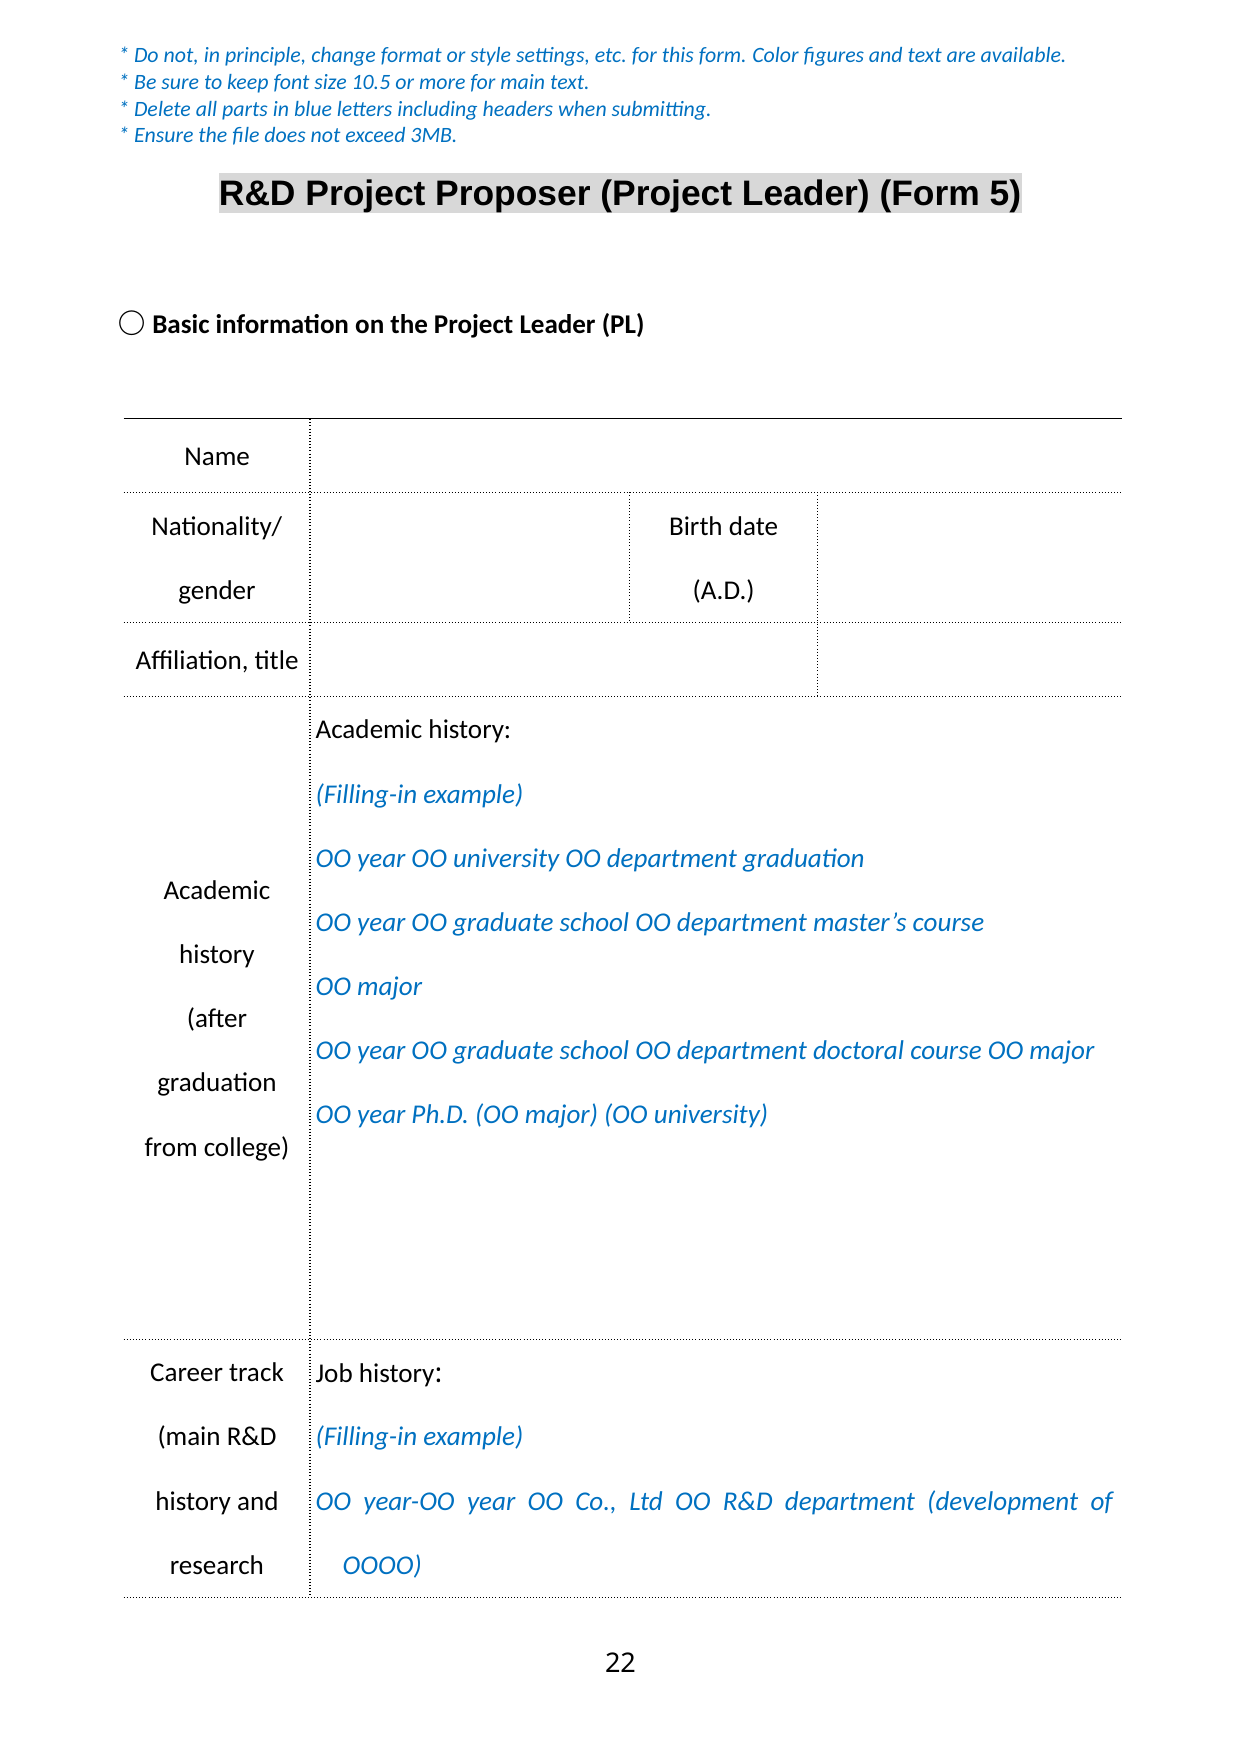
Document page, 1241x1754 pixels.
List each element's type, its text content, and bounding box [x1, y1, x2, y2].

table_cell Academic history: (Filling-in example) OO year OO university OO department graduation OO year OO graduate school OO department master’s course OO major OO year OO graduate school OO department doctoral course OO major OO year Ph.D. (OO major) (OO university) [310, 696, 1122, 1339]
table_cell Academic history (after graduation from college) [124, 696, 310, 1339]
table_header [310, 419, 1122, 492]
table_cell [310, 492, 630, 622]
subtitle 〇 Basic information on the Project Leader (PL) [118, 289, 1122, 353]
table_cell [310, 622, 817, 696]
table_cell Birth date (A.D.) [630, 492, 817, 622]
table_cell Nationality/ gender [124, 492, 310, 622]
table_cell [817, 492, 1122, 622]
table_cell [310, 1339, 1122, 1597]
table_cell Affiliation, title [124, 622, 310, 696]
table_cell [124, 1339, 310, 1597]
table_header Name [124, 419, 310, 492]
table_cell [817, 622, 1122, 696]
subtitle R&D Project Proposer (Project Leader) (Form 5) [118, 161, 1122, 225]
